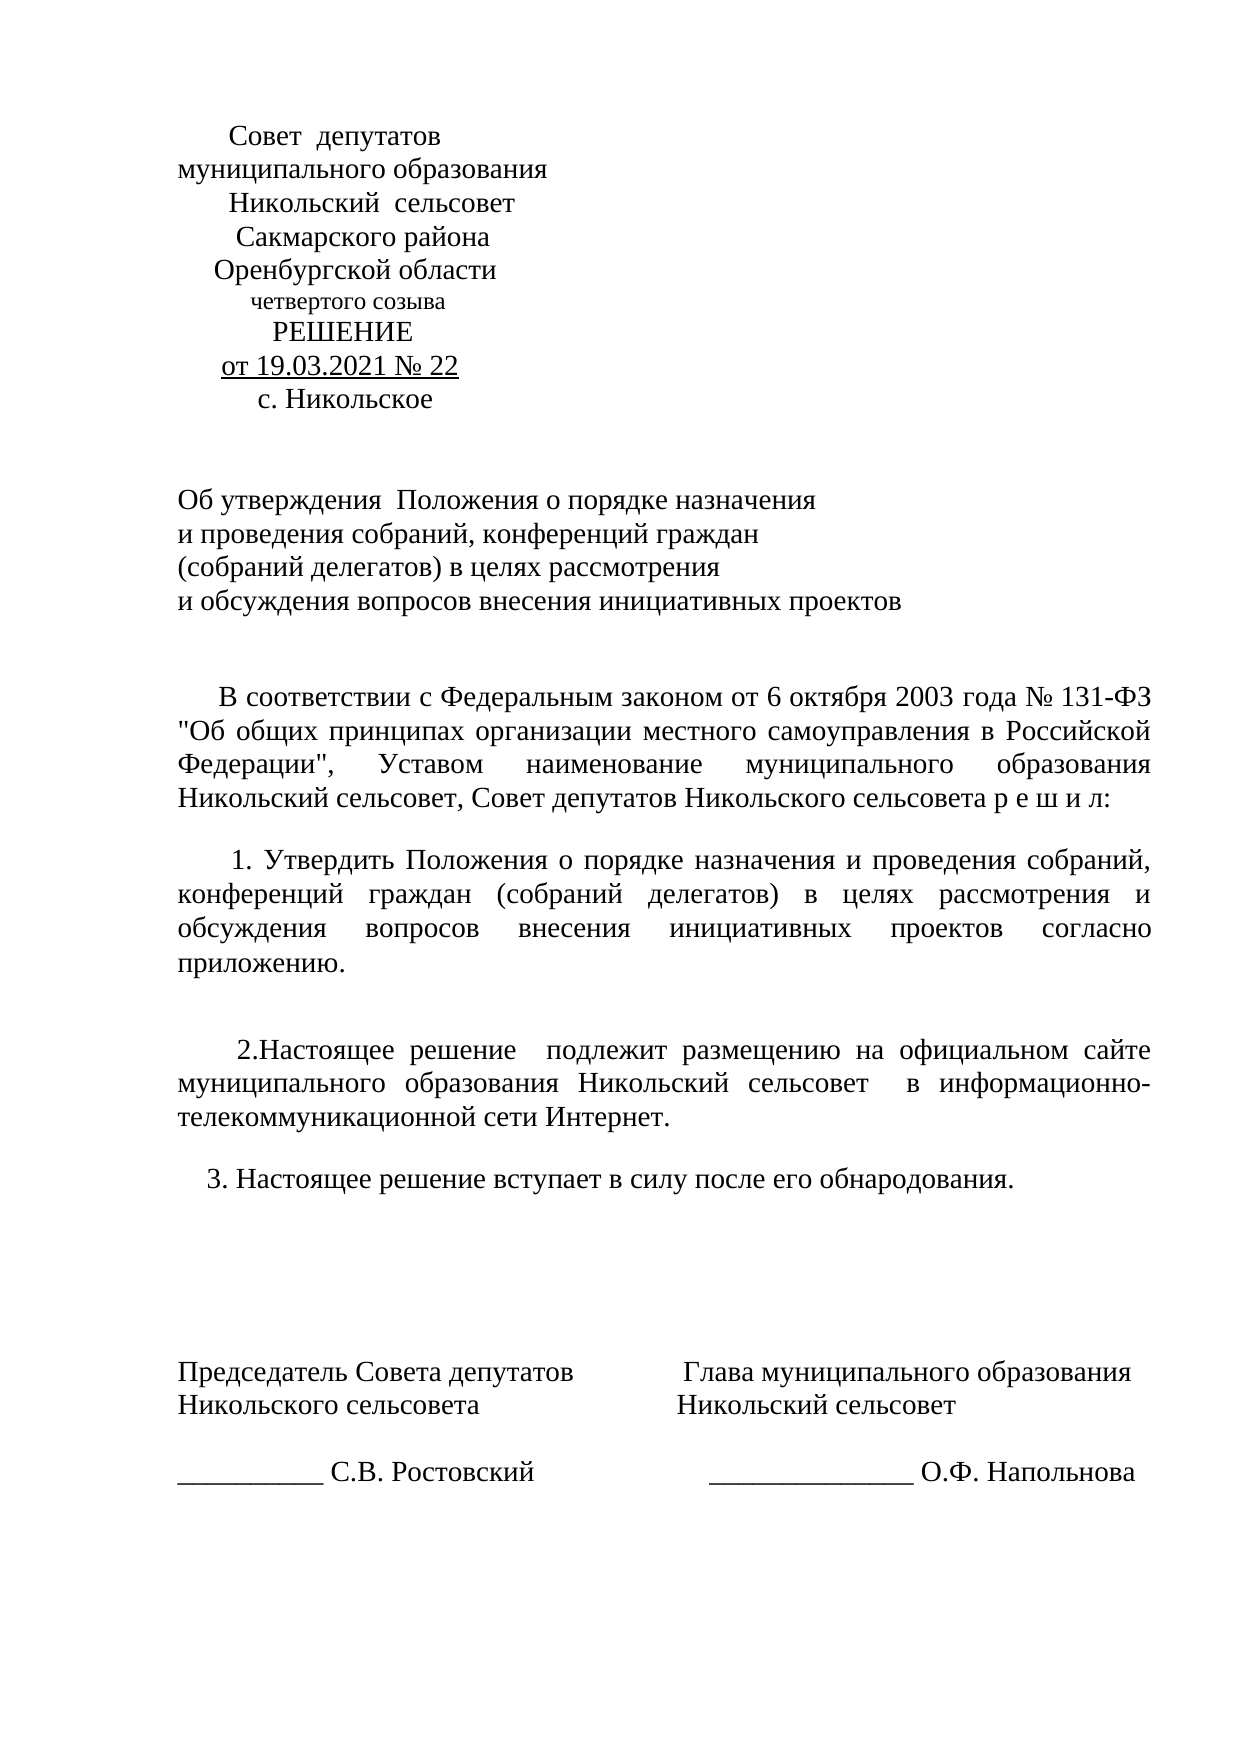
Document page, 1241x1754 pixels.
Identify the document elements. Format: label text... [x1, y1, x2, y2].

text (собраний делегатов) в целях рассмотрения [177, 549, 1152, 583]
text Никольский сельсовет [177, 185, 1152, 219]
text от 19.03.2021 № 22 [177, 348, 1152, 382]
text 1. Утвердить Положения о порядке назначения и проведения собраний, конференций граждан (собраний делегатов) в целях рассмотрения и обсуждения вопросов внесения инициативных проектов согласно приложению. [177, 842, 1152, 979]
text 3. Настоящее решение вступает в силу после его обнародования. [177, 1162, 1152, 1195]
text с. Никольское [177, 382, 1152, 415]
text Председатель Совета депутатов Глава муниципального образования [133, 1354, 1152, 1387]
text __________ С.В. Ростовский ______________ О.Ф. Напольнова [177, 1454, 1152, 1488]
text четвертого созыва [177, 286, 1152, 314]
text Об утверждения Положения о порядке назначения [177, 482, 1152, 516]
text Никольского сельсовета Никольский сельсовет [177, 1387, 1152, 1421]
text Оренбургской области [177, 252, 1152, 286]
text и обсуждения вопросов внесения инициативных проектов [177, 583, 1152, 616]
text Сакмарского района [177, 219, 1152, 252]
text РЕШЕНИЕ [177, 314, 1152, 348]
text Совет депутатов муниципального образования [177, 118, 1152, 185]
text В соответствии с Федеральным законом от 6 октября 2003 года № 131-ФЗ "Об общих принципах организации местного самоуправления в Российской Федерации", Уставом наименование муниципального образования Никольский сельсовет, Совет депутатов Никольского сельсовета р е ш и л: [177, 679, 1152, 813]
text и проведения собраний, конференций граждан [177, 516, 1152, 549]
text 2.Настоящее решение подлежит размещению на официальном сайте муниципального образования Никольский сельсовет в информационно-телекоммуникационной сети Интернет. [177, 1032, 1152, 1132]
